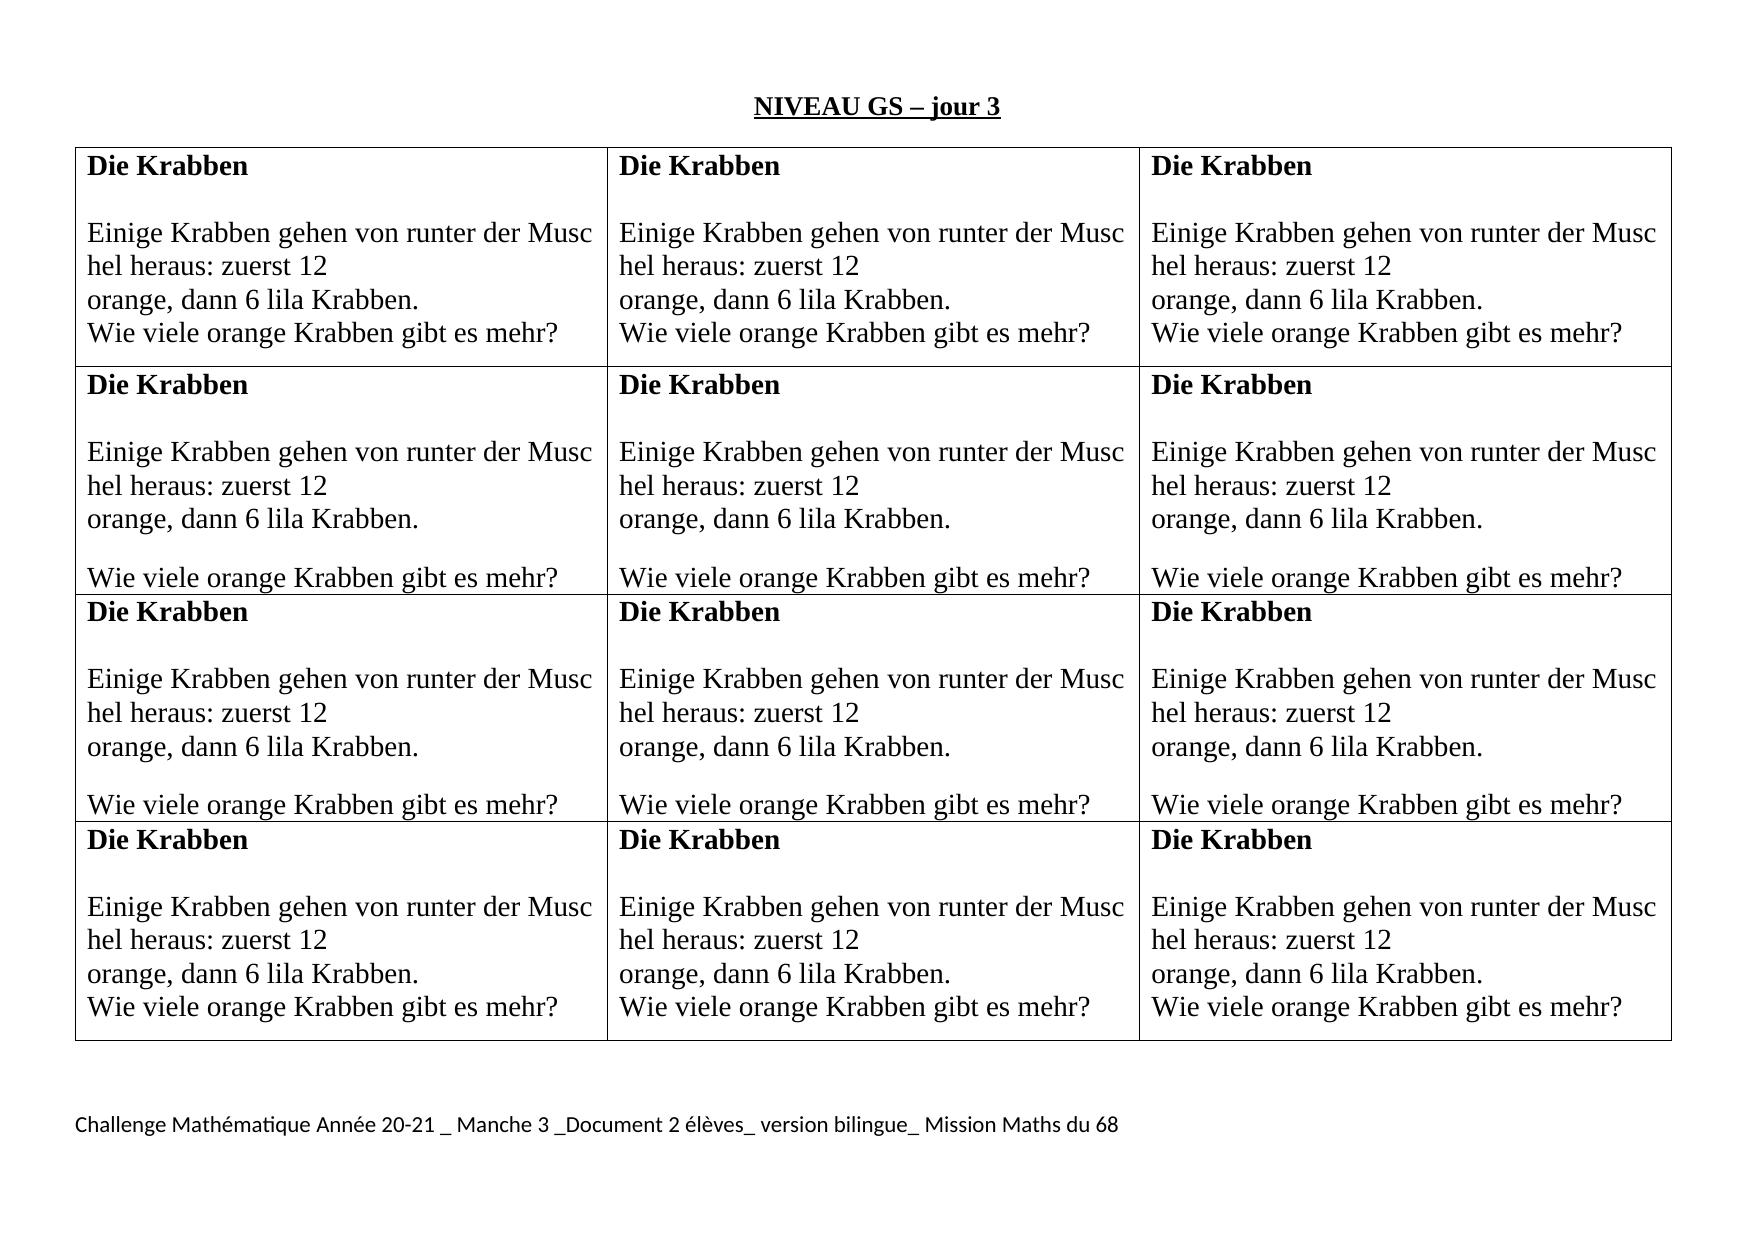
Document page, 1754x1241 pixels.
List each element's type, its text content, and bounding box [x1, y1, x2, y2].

table_header Die Krabben Einige Krabben gehen von runter der Muschel heraus: zuerst 12 orange, dann 6 lila Krabben. Wie viele orange Krabben gibt es mehr? [76, 148, 607, 366]
text NIVEAU GS – jour 3 [75, 90, 1679, 121]
table_cell Die Krabben Einige Krabben gehen von runter der Muschel heraus: zuerst 12 orange, dann 6 lila Krabben. Wie viele orange Krabben gibt es mehr? [608, 822, 1139, 1040]
table_header Die Krabben Einige Krabben gehen von runter der Muschel heraus: zuerst 12 orange, dann 6 lila Krabben. Wie viele orange Krabben gibt es mehr? [1140, 148, 1671, 366]
table_cell Die Krabben Einige Krabben gehen von runter der Muschel heraus: zuerst 12 orange, dann 6 lila Krabben. Wie viele orange Krabben gibt es mehr? [1140, 367, 1671, 593]
table_cell Die Krabben Einige Krabben gehen von runter der Muschel heraus: zuerst 12 orange, dann 6 lila Krabben. Wie viele orange Krabben gibt es mehr? [76, 367, 607, 593]
table_cell Die Krabben Einige Krabben gehen von runter der Muschel heraus: zuerst 12 orange, dann 6 lila Krabben. Wie viele orange Krabben gibt es mehr? [1140, 595, 1671, 821]
table_cell Die Krabben Einige Krabben gehen von runter der Muschel heraus: zuerst 12 orange, dann 6 lila Krabben. Wie viele orange Krabben gibt es mehr? [1140, 822, 1671, 1040]
table_cell Die Krabben Einige Krabben gehen von runter der Muschel heraus: zuerst 12 orange, dann 6 lila Krabben. Wie viele orange Krabben gibt es mehr? [76, 822, 607, 1040]
table_header Die Krabben Einige Krabben gehen von runter der Muschel heraus: zuerst 12 orange, dann 6 lila Krabben. Wie viele orange Krabben gibt es mehr? [608, 148, 1139, 366]
table_cell Die Krabben Einige Krabben gehen von runter der Muschel heraus: zuerst 12 orange, dann 6 lila Krabben. Wie viele orange Krabben gibt es mehr? [76, 595, 607, 821]
table_cell Die Krabben Einige Krabben gehen von runter der Muschel heraus: zuerst 12 orange, dann 6 lila Krabben. Wie viele orange Krabben gibt es mehr? [608, 595, 1139, 821]
table_cell Die Krabben Einige Krabben gehen von runter der Muschel heraus: zuerst 12 orange, dann 6 lila Krabben. Wie viele orange Krabben gibt es mehr? [608, 367, 1139, 593]
